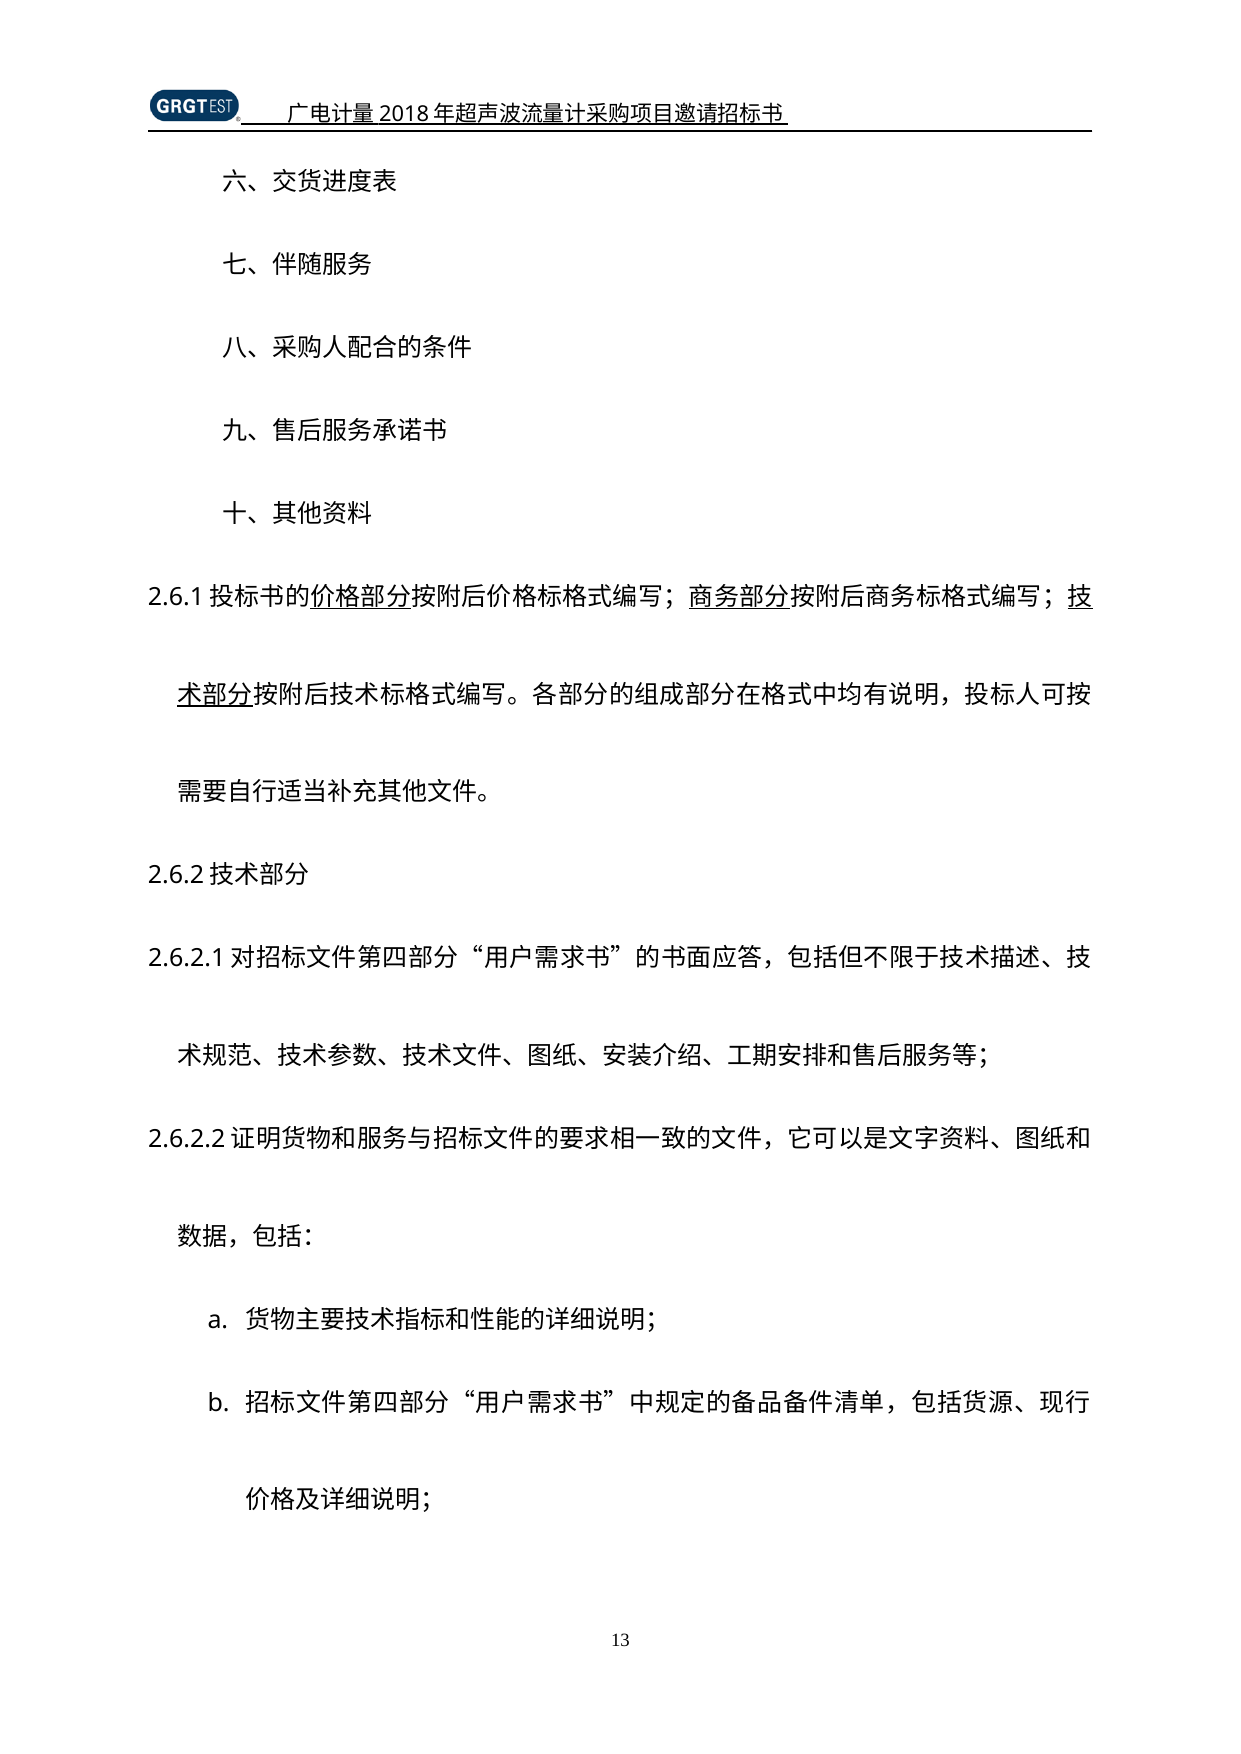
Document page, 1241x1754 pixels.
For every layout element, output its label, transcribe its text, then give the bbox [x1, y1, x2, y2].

text 2.6.2.2证明货物和服务与招标文件的要求相一致的文件，它可以是文字资料、图纸和数据，包括： [148, 1104, 1092, 1267]
list 招标文件第四部分“用户需求书”中规定的备品备件清单，包括货源、现行价格及详细说明； [207, 1368, 1092, 1530]
list 货物主要技术指标和性能的详细说明； [207, 1285, 1092, 1350]
text 2.6.2技术部分 [148, 840, 1092, 905]
text 2.6.2.1对招标文件第四部分“用户需求书”的书面应答，包括但不限于技术描述、技术规范、技术参数、技术文件、图纸、安装介绍、工期安排和售后服务等； [148, 923, 1092, 1086]
text 十、其他资料 [148, 479, 1092, 544]
picture [147, 88, 242, 122]
text 七、伴随服务 [148, 230, 1092, 295]
text 八、采购人配合的条件 [148, 313, 1092, 378]
text 2.6.1投标书的价格部分按附后价格标格式编写；商务部分按附后商务标格式编写；技术部分按附后技术标格式编写。各部分的组成部分在格式中均有说明，投标人可按需要自行适当补充其他文件。 [148, 562, 1092, 822]
text 九、售后服务承诺书 [148, 396, 1092, 461]
text 六、交货进度表 [148, 147, 1092, 212]
